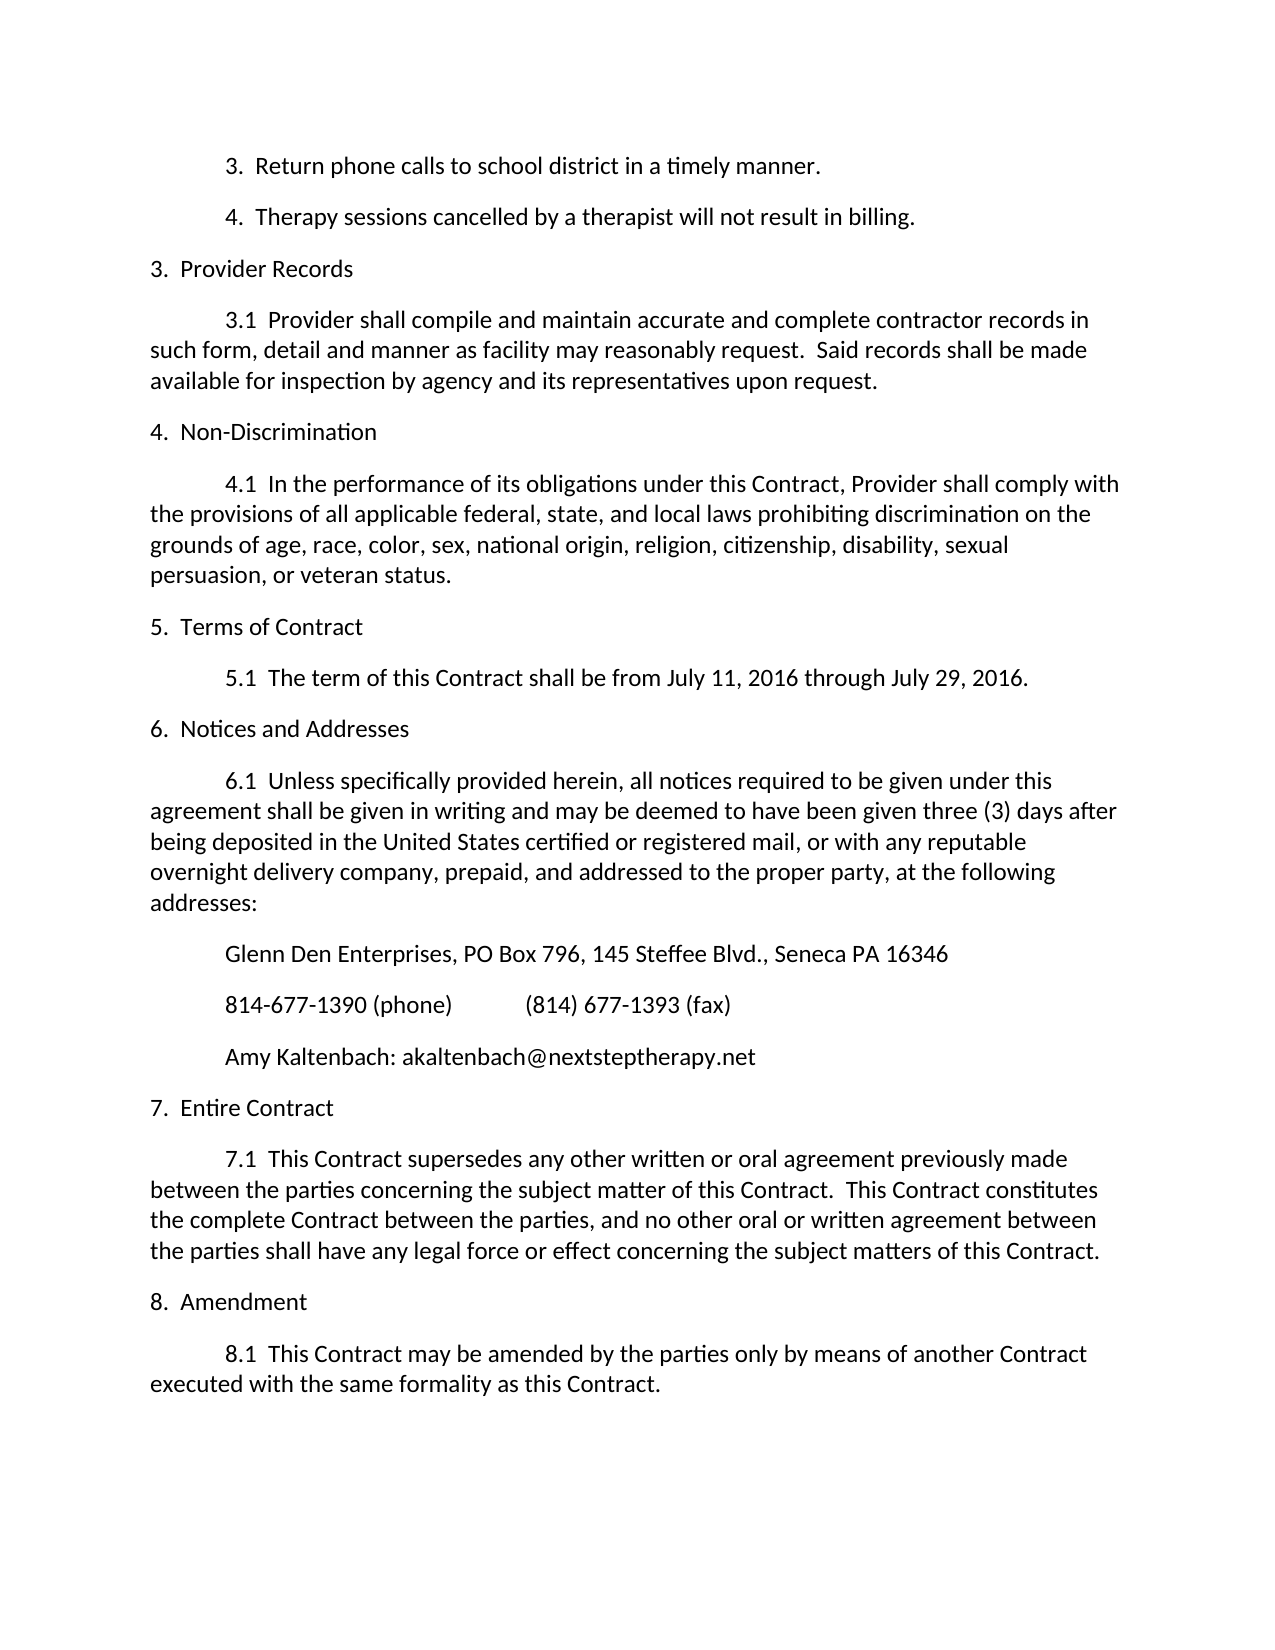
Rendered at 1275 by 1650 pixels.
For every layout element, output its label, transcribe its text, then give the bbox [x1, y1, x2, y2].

text 814-677-1390 (phone) (814) 677-1393 (fax) [150, 989, 1125, 1020]
text 7. Entire Contract [150, 1092, 1125, 1123]
text 8.1 This Contract may be amended by the parties only by means of another Contract executed with the same formality as this Contract. [150, 1338, 1125, 1399]
text 3.1 Provider shall compile and maintain accurate and complete contractor records in such form, detail and manner as facility may reasonably request. Said records shall be made available for inspection by agency and its representatives upon request. [150, 304, 1125, 396]
text 3. Provider Records [150, 253, 1125, 283]
text 4. Non-Discrimination [150, 416, 1125, 447]
text 5.1 The term of this Contract shall be from July 11, 2016 through July 29, 2016. [150, 662, 1125, 693]
text 7.1 This Contract supersedes any other written or oral agreement previously made between the parties concerning the subject matter of this Contract. This Contract constitutes the complete Contract between the parties, and no other oral or written agreement between the parties shall have any legal force or effect concerning the subject matters of this Contract. [150, 1144, 1125, 1266]
text 4. Therapy sessions cancelled by a therapist will not result in billing. [150, 201, 1125, 232]
text 4.1 In the performance of its obligations under this Contract, Provider shall comply with the provisions of all applicable federal, state, and local laws prohibiting discrimination on the grounds of age, race, color, sex, national origin, religion, citizenship, disability, sexual persuasion, or veteran status. [150, 468, 1125, 590]
text 5. Terms of Contract [150, 611, 1125, 641]
text Glenn Den Enterprises, PO Box 796, 145 Steffee Blvd., Seneca PA 16346 [150, 938, 1125, 969]
text 6.1 Unless specifically provided herein, all notices required to be given under this agreement shall be given in writing and may be deemed to have been given three (3) days after being deposited in the United States certified or registered mail, or with any reputable overnight delivery company, prepaid, and addressed to the proper party, at the following addresses: [150, 765, 1125, 917]
text 8. Amendment [150, 1287, 1125, 1317]
text Amy Kaltenbach: akaltenbach@nextsteptherapy.net [150, 1041, 1125, 1071]
text 3. Return phone calls to school district in a timely manner. [150, 150, 1125, 181]
text 6. Notices and Addresses [150, 713, 1125, 744]
